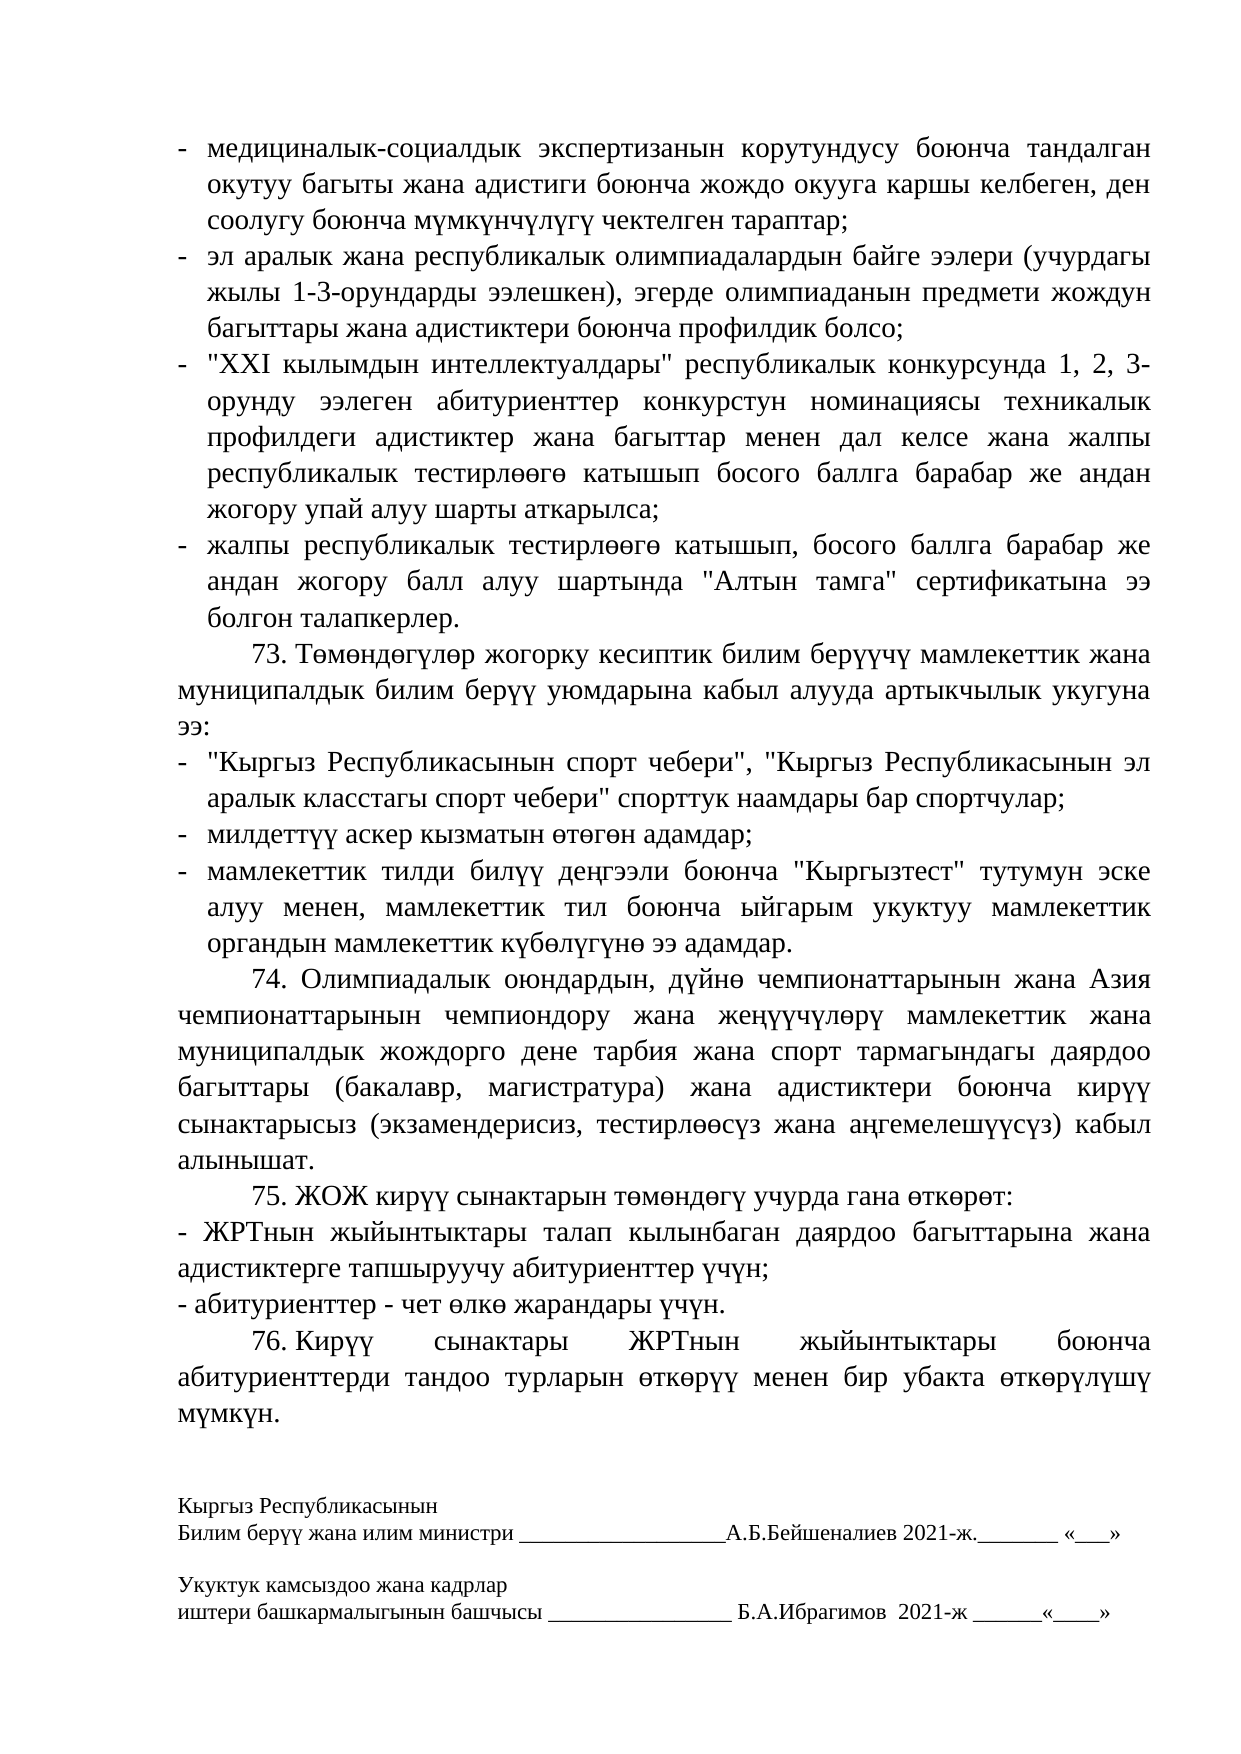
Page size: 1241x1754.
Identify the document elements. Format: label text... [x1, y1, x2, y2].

list "XXI кылымдын интеллектуалдары" республикалык конкурсунда 1, 2, 3-орунду ээлеген абитуриенттер конкурстун номинациясы техникалык профилдеги адистиктер жана багыттар менен дал келсе жана жалпы республикалык тестирлөөгө катышып босого баллга барабар же андан жогору упай алуу шарты аткарылса; [177, 347, 1152, 525]
list медициналык-социалдык экспертизанын корутундусу боюнча тандалган окутуу багыты жана адистиги боюнча жождо окууга каршы келбеген, ден соолугу боюнча мүмкүнчүлүгү чектелген тараптар; [177, 130, 1152, 236]
list "Кыргыз Республикасынын спорт чебери", "Кыргыз Республикасынын эл аралык класстагы спорт чебери" спорттук наамдары бар спортчулар; [177, 744, 1152, 814]
text 75. ЖОЖ кирүү сынактарын төмөндөгү учурда гана өткөрөт: [177, 1178, 1152, 1212]
text - абитуриенттер - чет өлкө жарандары үчүн. [177, 1286, 1152, 1320]
list жалпы республикалык тестирлөөгө катышып, босого баллга барабар же андан жогору балл алуу шартында "Алтын тамга" сертификатына ээ болгон талапкерлер. [177, 527, 1152, 633]
text 76. Кирүү сынактары ЖРТнын жыйынтыктары боюнча абитуриенттерди тандоо турларын өткөрүү менен бир убакта өткөрүлүшү мүмкүн. [177, 1323, 1152, 1428]
text 74. Олимпиадалык оюндардын, дүйнө чемпионаттарынын жана Азия чемпионаттарынын чемпиондору жана жеңүүчүлөрү мамлекеттик жана муниципалдык жождорго дене тарбия жана спорт тармагындагы даярдоо багыттары (бакалавр, магистратура) жана адистиктери боюнча кирүү сынактарысыз (экзамендерисиз, тестирлөөсүз жана аңгемелешүүсүз) кабыл алынышат. [177, 961, 1152, 1175]
list мамлекеттик тилди билүү деңгээли боюнча "Кыргызтест" тутумун эске алуу менен, мамлекеттик тил боюнча ыйгарым укуктуу мамлекеттик органдын мамлекеттик күбөлүгүнө ээ адамдар. [177, 853, 1152, 958]
list эл аралык жана республикалык олимпиадалардын байге ээлери (учурдагы жылы 1-3-орундарды ээлешкен), эгерде олимпиаданын предмети жождун багыттары жана адистиктери боюнча профилдик болсо; [177, 238, 1152, 344]
list милдеттүү аскер кызматын өтөгөн адамдар; [177, 817, 1152, 850]
text 73. Төмөндөгүлөр жогорку кесиптик билим берүүчү мамлекеттик жана муниципалдык билим берүү уюмдарына кабыл алууда артыкчылык укугуна ээ: [177, 636, 1152, 742]
text - ЖРТнын жыйынтыктары талап кылынбаган даярдоо багыттарына жана адистиктерге тапшыруучу абитуриенттер үчүн; [177, 1214, 1152, 1284]
